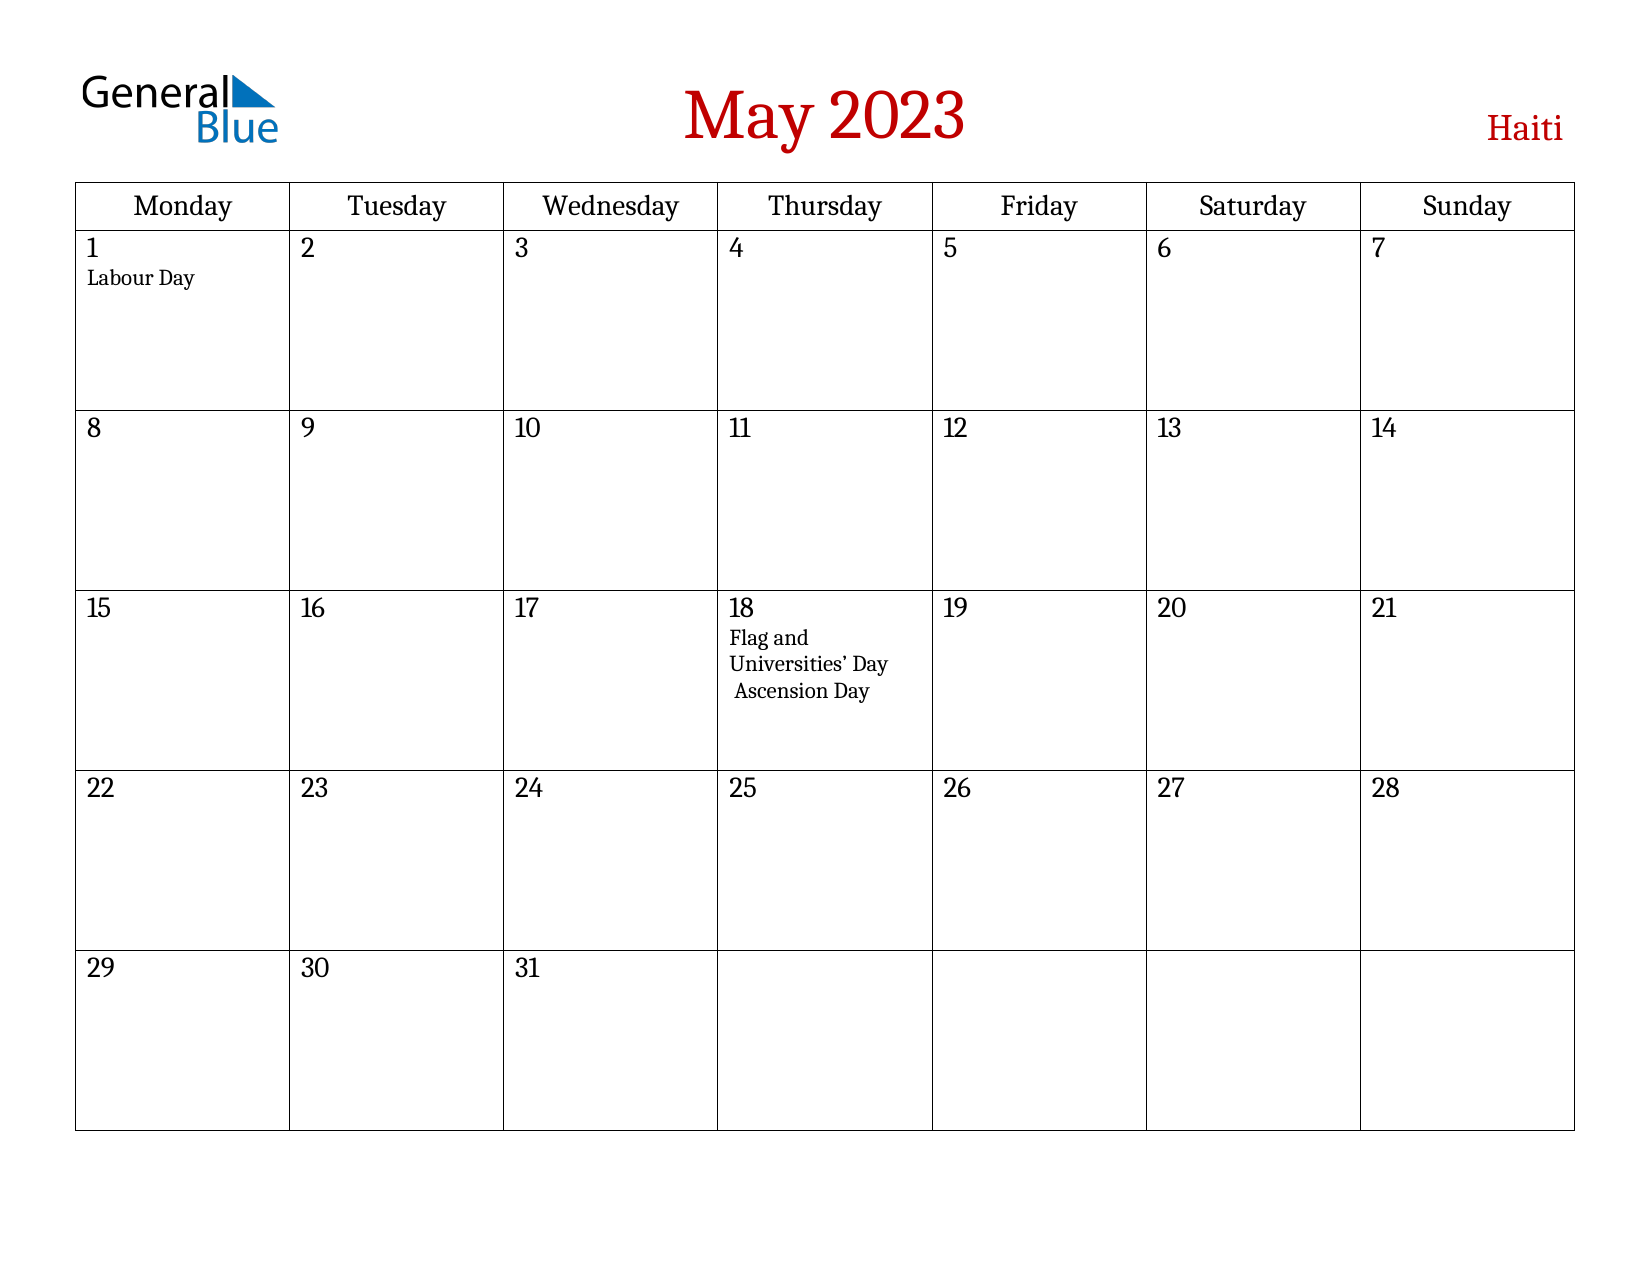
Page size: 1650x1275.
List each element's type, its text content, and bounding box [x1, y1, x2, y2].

picture [82, 75, 278, 143]
table_cell [933, 805, 1146, 950]
table_cell [76, 805, 289, 950]
table_cell [718, 805, 932, 950]
table_cell [1361, 985, 1574, 1130]
table_cell [933, 985, 1146, 1130]
table_cell Sunday [1361, 183, 1574, 230]
table_cell 27 [1147, 771, 1360, 805]
table_cell 2 [290, 231, 503, 264]
table_cell [718, 951, 932, 985]
table_cell [504, 265, 717, 410]
table_cell 19 [933, 591, 1146, 625]
table_cell [290, 625, 503, 770]
table_cell 7 [1361, 231, 1574, 264]
table_cell Friday [933, 183, 1146, 230]
table_cell 22 [76, 771, 289, 805]
table_cell 26 [933, 771, 1146, 805]
table_cell [1147, 265, 1360, 410]
table_cell 13 [1147, 411, 1360, 444]
table_cell [1147, 625, 1360, 770]
table_cell 10 [504, 411, 717, 444]
table_cell [933, 445, 1146, 590]
table_cell 14 [1361, 411, 1574, 444]
table_cell Thursday [718, 183, 932, 230]
table_cell [76, 445, 289, 590]
table_cell [504, 985, 717, 1130]
table_cell Labour Day [76, 265, 289, 410]
table_cell [1361, 805, 1574, 950]
table_cell 3 [504, 231, 717, 264]
table_cell [1147, 445, 1360, 590]
table_cell 29 [76, 951, 289, 985]
table_cell 4 [718, 231, 932, 264]
table_cell 15 [76, 591, 289, 625]
table_cell [1361, 445, 1574, 590]
table_cell [933, 625, 1146, 770]
table_cell 5 [933, 231, 1146, 264]
table_cell [290, 805, 503, 950]
table_cell 1 [76, 231, 289, 264]
table_cell Tuesday [290, 183, 503, 230]
table_header Haiti [1146, 75, 1574, 182]
table_cell [290, 985, 503, 1130]
table_cell Wednesday [504, 183, 717, 230]
table_cell [933, 951, 1146, 985]
table_cell 23 [290, 771, 503, 805]
table_cell [504, 445, 717, 590]
table_cell [504, 625, 717, 770]
table_cell Monday [76, 183, 289, 230]
table_cell [504, 805, 717, 950]
table_cell 12 [933, 411, 1146, 444]
table_cell 8 [76, 411, 289, 444]
table_cell [1147, 985, 1360, 1130]
table_cell 16 [290, 591, 503, 625]
table_header May 2023 [504, 75, 1146, 182]
table_cell [76, 625, 289, 770]
table_cell [1147, 951, 1360, 985]
table_cell [290, 265, 503, 410]
table_cell 18 [718, 591, 932, 625]
table_header [76, 75, 503, 182]
table_cell Flag and Universities’ Day Ascension Day [718, 625, 932, 770]
table_cell [1361, 625, 1574, 770]
table_cell 17 [504, 591, 717, 625]
table_cell Saturday [1147, 183, 1360, 230]
table_cell 25 [718, 771, 932, 805]
table_cell 31 [504, 951, 717, 985]
table_cell [290, 445, 503, 590]
table_cell 28 [1361, 771, 1574, 805]
table_cell 11 [718, 411, 932, 444]
table_cell [1361, 951, 1574, 985]
table_cell 30 [290, 951, 503, 985]
table_cell [76, 985, 289, 1130]
table_cell 20 [1147, 591, 1360, 625]
table_cell 9 [290, 411, 503, 444]
table_cell 24 [504, 771, 717, 805]
table_cell [933, 265, 1146, 410]
table_cell [718, 265, 932, 410]
table_cell 6 [1147, 231, 1360, 264]
table_cell [718, 985, 932, 1130]
table_cell 21 [1361, 591, 1574, 625]
table_cell [1361, 265, 1574, 410]
table_cell [1147, 805, 1360, 950]
table_cell [718, 445, 932, 590]
